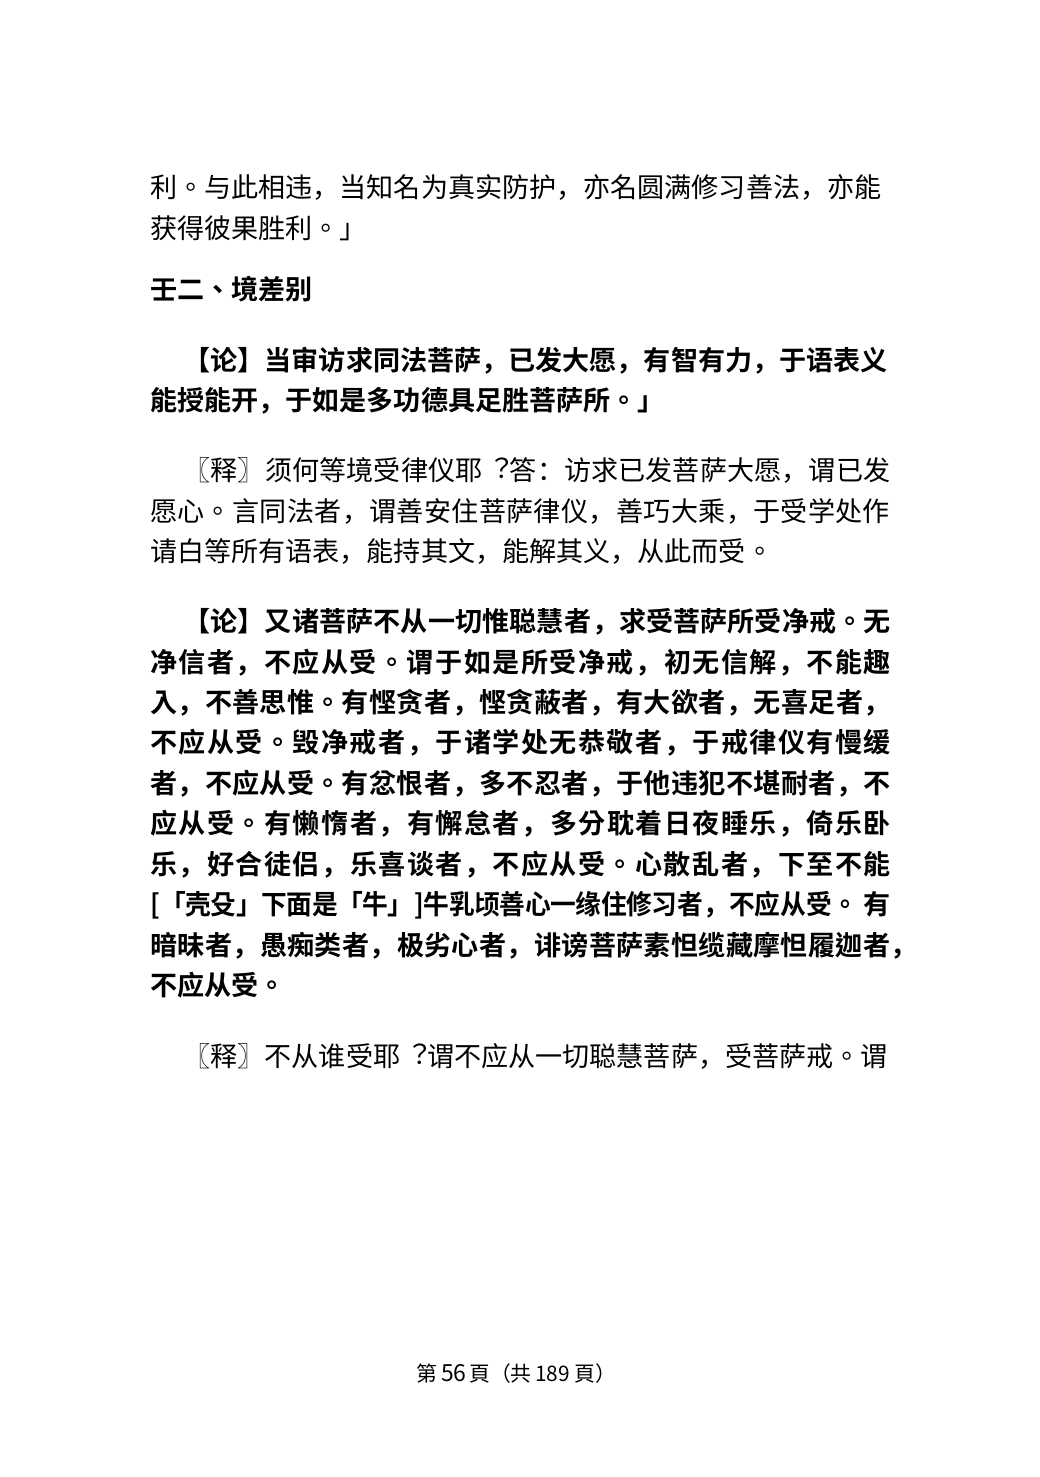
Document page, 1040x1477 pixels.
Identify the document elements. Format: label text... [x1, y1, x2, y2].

subtitle 壬⼆、境差别 [150, 268, 921, 308]
text 【论】当审访求同法菩萨，已发大愿，有智有力，于语表义能授能开，于如是多功德具足胜菩萨所。」 [150, 339, 890, 419]
text 〖释〗不从谁受耶︖谓不应从一切聪慧菩萨，受菩萨戒。谓 [183, 1035, 921, 1074]
text 〖释〗须何等境受律仪耶︖答：访求已发菩萨大愿，谓已发愿心。言同法者，谓善安住菩萨律仪，善巧大乘，于受学处作请白等所有语表，能持其文，能解其义，从此而受。 [150, 449, 890, 569]
text 利。与此相违，当知名为真实防护，亦名圆满修习善法，亦能获得彼果胜利。」 [150, 166, 890, 246]
subtitle 【论】又诸菩萨不从一切惟聪慧者，求受菩萨所受净戒。无净信者，不应从受。谓于如是所受净戒，初无信解，不能趣入，不善思惟。有悭贪者，悭贪蔽者，有大欲者，无喜足者， 不应从受。毁净戒者，于诸学处无恭敬者，于戒律仪有慢缓者，不应从受。有忿恨者，多不忍者，于他违犯不堪耐者，不应从受。有懒惰者，有懈怠者，多分耽着日夜睡乐，倚乐卧乐，好合徒侣，乐喜谈者，不应从受。心散乱者，下至不能[「壳殳」下面是「牛」]牛乳顷善心一缘住修习者，不应从受。 有暗昧者，愚痴类者，极劣心者，诽谤菩萨素怛缆藏摩怛履迦者，不应从受。 [150, 600, 891, 1003]
